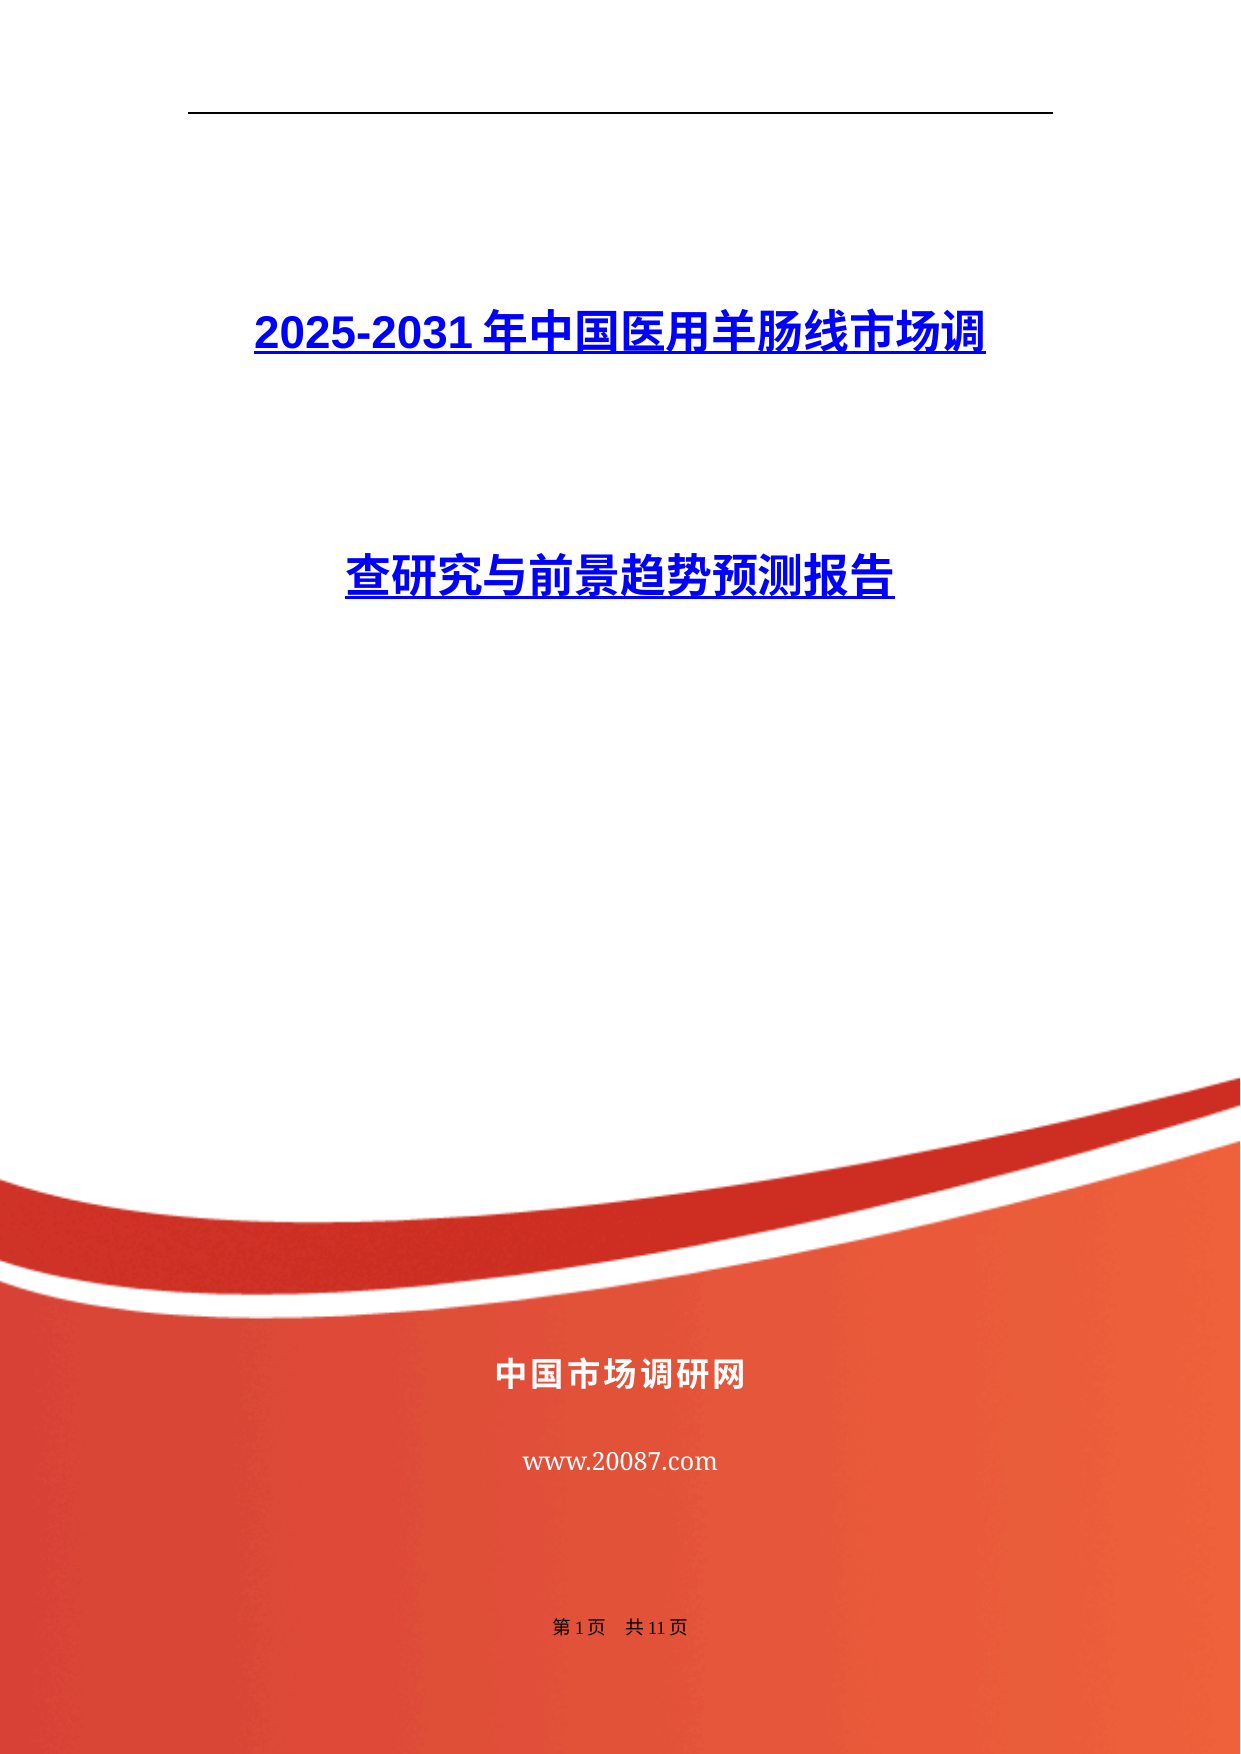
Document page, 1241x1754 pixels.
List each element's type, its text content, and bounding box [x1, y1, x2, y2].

subtitle 中国市场调研网 [187, 1339, 1053, 1404]
picture [0, 1006, 1241, 1754]
text www.20087.com [187, 1428, 1053, 1493]
table_header 2025-2031年中国医用羊肠线市场调查研究与前景趋势预测报告 [188, 207, 1053, 773]
